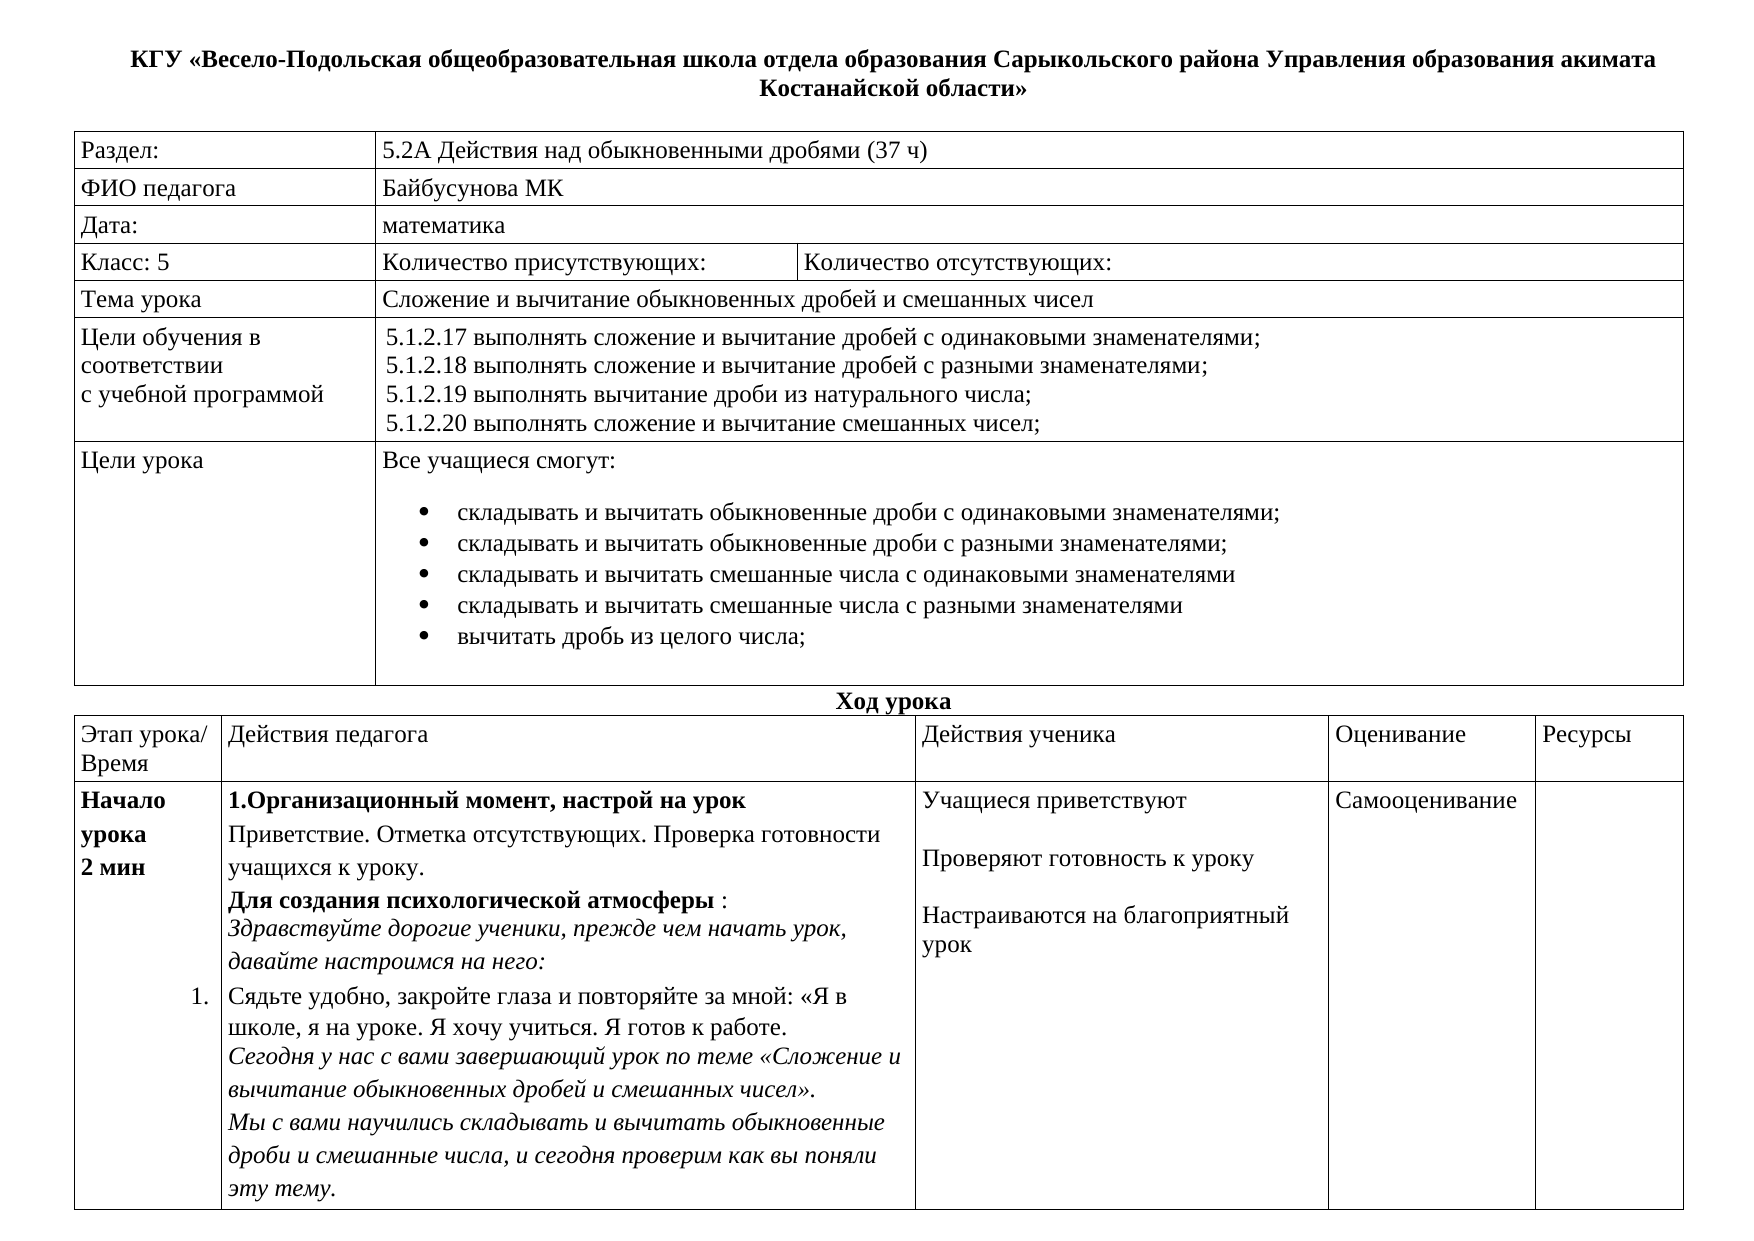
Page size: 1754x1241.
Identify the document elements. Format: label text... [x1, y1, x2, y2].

table_header Раздел: [75, 132, 375, 168]
table_cell Количество отсутствующих: [798, 244, 1683, 280]
table_cell Цели обучения в соответствии с учебной программой [75, 318, 375, 441]
table_cell 1.Организационный момент, настрой на урок Приветствие. Отметка отсутствующих. Проверка готовности учащихся к уроку. Для создания психологической атмосферы : Здравствуйте дорогие ученики, прежде чем начать урок, давайте настроимся на него: Сядьте удобно, закройте глаза и повторяйте за мной: «Я в школе, я на уроке. Я хочу учиться. Я готов к работе. Сегодня у нас с вами завершающий урок по теме «Сложение и вычитание обыкновенных дробей и смешанных чисел». Мы с вами научились складывать и вычитать обыкновенные дроби и смешанные числа, и сегодня проверим как вы поняли эту тему. [222, 782, 915, 1209]
table_cell Учащиеся приветствуют Проверяют готовность к уроку Настраиваются на благоприятный урок [916, 782, 1328, 1209]
table_header Действия педагога [222, 716, 915, 781]
table_cell ФИО педагога [75, 169, 375, 205]
table_header Ресурсы [1536, 716, 1683, 781]
table_cell Количество присутствующих: [376, 244, 797, 280]
table_header Оценивание [1329, 716, 1535, 781]
table_cell Тема урока [75, 281, 375, 317]
table_cell Цели урока [75, 442, 375, 685]
table_cell Самооценивание [1329, 782, 1535, 1209]
text Ход урока [74, 686, 1713, 715]
table_cell Байбусунова МК [376, 169, 1683, 205]
table_cell математика [376, 206, 1683, 242]
table_header 5.2A Действия над обыкновенными дробями (37 ч) [376, 132, 1683, 168]
text КГУ «Весело-Подольская общеобразовательная школа отдела образования Сарыкольского района Управления образования акимата Костанайской области» [74, 44, 1713, 102]
table_header Этап урока/ Время [75, 716, 221, 781]
table_cell [1536, 782, 1683, 1209]
table_cell Все учащиеся смогут: складывать и вычитать обыкновенные дроби с одинаковыми знаменателями; складывать и вычитать обыкновенные дроби с разными знаменателями; складывать и вычитать смешанные числа с одинаковыми знаменателями складывать и вычитать смешанные числа с разными знаменателями вычитать дробь из целого числа; [376, 442, 1683, 685]
table_header Действия ученика [916, 716, 1328, 781]
table_cell Дата: [75, 206, 375, 242]
table_cell Сложение и вычитание обыкновенных дробей и смешанных чисел [376, 281, 1683, 317]
table_cell Начало урока 2 мин [75, 782, 221, 1209]
table_cell 5.1.2.17 выполнять сложение и вычитание дробей с одинаковыми знаменателями; 5.1.2.18 выполнять сложение и вычитание дробей с разными знаменателями; 5.1.2.19 выполнять вычитание дроби из натурального числа; 5.1.2.20 выполнять сложение и вычитание смешанных чисел; [376, 318, 1683, 441]
table_cell Класс: 5 [75, 244, 375, 280]
